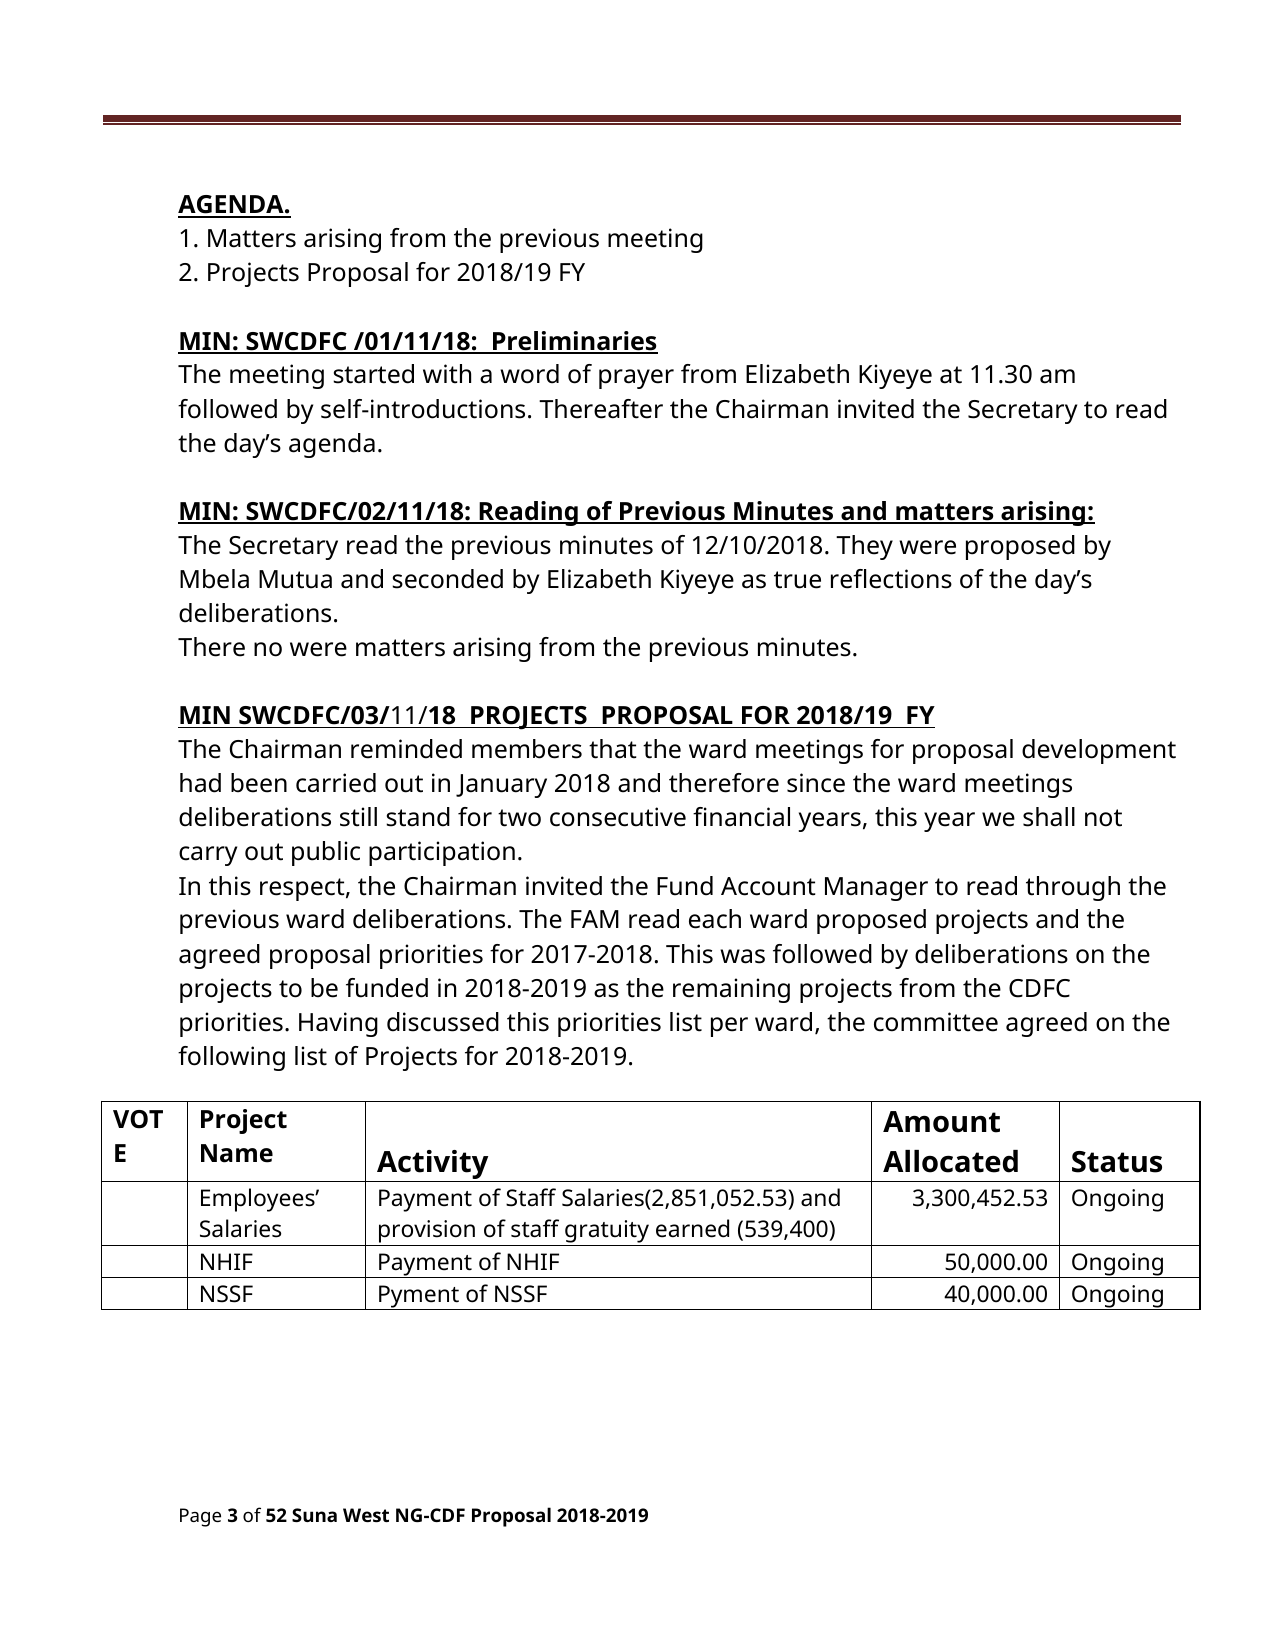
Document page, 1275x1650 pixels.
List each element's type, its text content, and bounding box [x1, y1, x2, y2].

table_header VOTE [102, 1102, 187, 1181]
text AGENDA. [178, 187, 1181, 221]
text MIN: SWCDFC/02/11/18: Reading of Previous Minutes and matters arising: [178, 493, 1181, 527]
table_cell Payment of Staff Salaries(2,851,052.53) and provision of staff gratuity earned (539,400) [366, 1182, 871, 1244]
text In this respect, the Chairman invited the Fund Account Manager to read through the previous ward deliberations. The FAM read each ward proposed projects and the agreed proposal priorities for 2017-2018. This was followed by deliberations on the projects to be funded in 2018-2019 as the remaining projects from the CDFC priorities. Having discussed this priorities list per ward, the committee agreed on the following list of Projects for 2018-2019. [178, 868, 1181, 1072]
text The Chairman reminded members that the ward meetings for proposal development had been carried out in January 2018 and therefore since the ward meetings deliberations still stand for two consecutive financial years, this year we shall not carry out public participation. [178, 732, 1181, 868]
table_header Activity [366, 1102, 871, 1181]
table_cell Ongoing [1060, 1246, 1199, 1277]
table_cell NSSF [188, 1278, 365, 1309]
text There no were matters arising from the previous minutes. [178, 630, 1181, 664]
table_cell Pyment of NSSF [366, 1278, 871, 1309]
text MIN: SWCDFC /01/11/18: Preliminaries [178, 323, 1181, 357]
table_cell Payment of NHIF [366, 1246, 871, 1277]
table_cell [102, 1246, 187, 1277]
table_cell Employees’ Salaries [188, 1182, 365, 1244]
text The Secretary read the previous minutes of 12/10/2018. They were proposed by Mbela Mutua and seconded by Elizabeth Kiyeye as true reflections of the day’s deliberations. [178, 527, 1181, 630]
text 2. Projects Proposal for 2018/19 FY [178, 255, 1181, 289]
table_header Project Name [188, 1102, 365, 1181]
table_cell 3,300,452.53 [872, 1182, 1059, 1244]
text 1. Matters arising from the previous meeting [178, 221, 1181, 255]
table_header Amount Allocated [872, 1102, 1059, 1181]
text MIN SWCDFC/03/11/18 PROJECTS PROPOSAL FOR 2018/19 FY [178, 698, 1181, 732]
table_cell Ongoing [1060, 1278, 1199, 1309]
table_cell NHIF [188, 1246, 365, 1277]
text The meeting started with a word of prayer from Elizabeth Kiyeye at 11.30 am followed by self-introductions. Thereafter the Chairman invited the Secretary to read the day’s agenda. [178, 357, 1181, 459]
table_header Status [1060, 1102, 1199, 1181]
table_cell [102, 1182, 187, 1244]
table_cell Ongoing [1060, 1182, 1199, 1244]
table_cell 50,000.00 [872, 1246, 1059, 1277]
table_cell [102, 1278, 187, 1309]
table_cell 40,000.00 [872, 1278, 1059, 1309]
